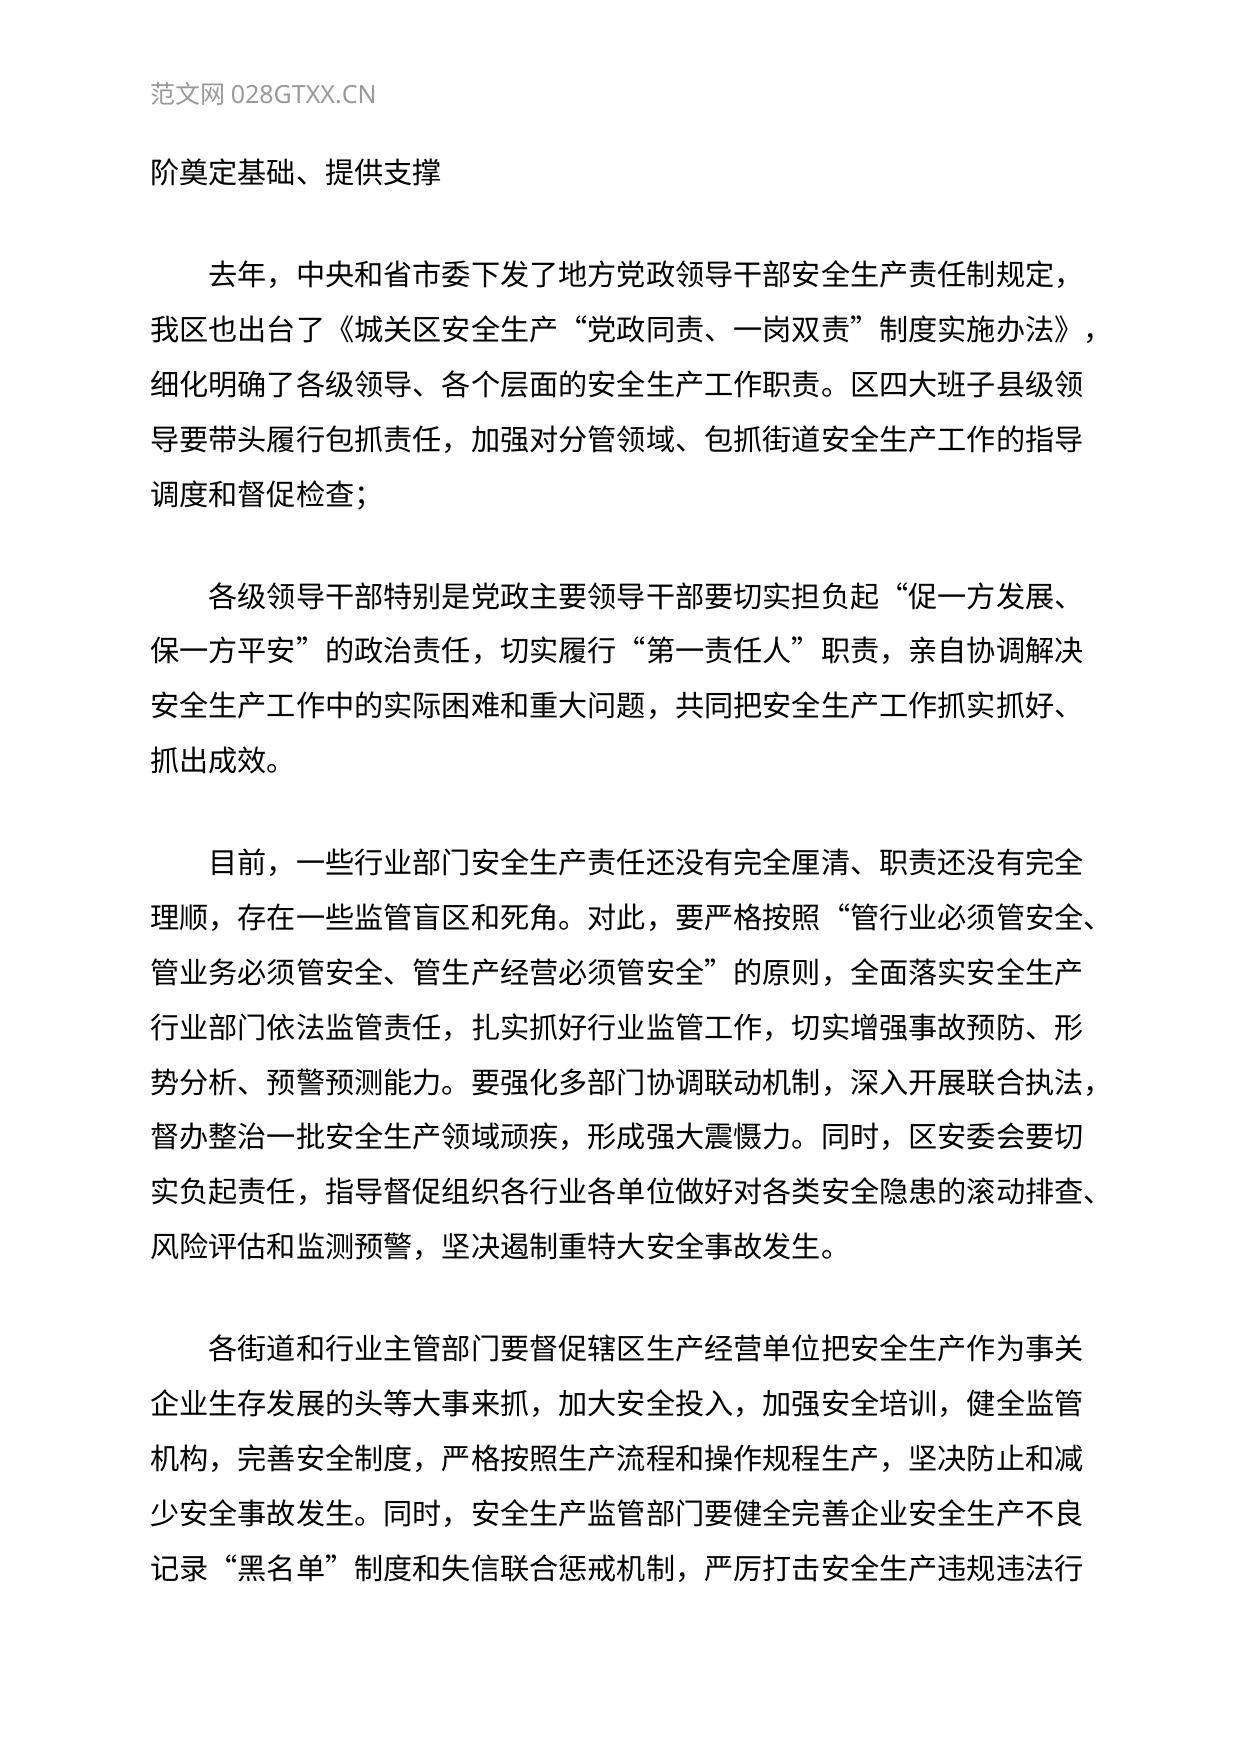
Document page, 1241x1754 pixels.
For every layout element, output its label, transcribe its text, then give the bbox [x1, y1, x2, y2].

text 各级领导干部特别是党政主要领导干部要切实担负起“促一方发展、保一方平安”的政治责任，切实履行“第一责任人”职责，亲自协调解决安全生产工作中的实际困难和重大问题，共同把安全生产工作抓实抓好、抓出成效。 [150, 573, 1090, 780]
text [150, 150, 1090, 192]
text 去年，中央和省市委下发了地方党政领导干部安全生产责任制规定，我区也出台了《城关区安全生产“党政同责、一岗双责”制度实施办法》，细化明确了各级领导、各个层面的安全生产工作职责。区四大班子县级领导要带头履行包抓责任，加强对分管领域、包抓街道安全生产工作的指导调度和督促检查； [150, 252, 1090, 514]
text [150, 1326, 1090, 1587]
text 目前，一些行业部门安全生产责任还没有完全厘清、职责还没有完全理顺，存在一些监管盲区和死角。对此，要严格按照“管行业必须管安全、管业务必须管安全、管生产经营必须管安全”的原则，全面落实安全生产行业部门依法监管责任，扎实抓好行业监管工作，切实增强事故预防、形势分析、预警预测能力。要强化多部门协调联动机制，深入开展联合执法，督办整治一批安全生产领域顽疾，形成强大震慑力。同时，区安委会要切实负起责任，指导督促组织各行业各单位做好对各类安全隐患的滚动排查、风险评估和监测预警，坚决遏制重特大安全事故发生。 [150, 839, 1090, 1266]
